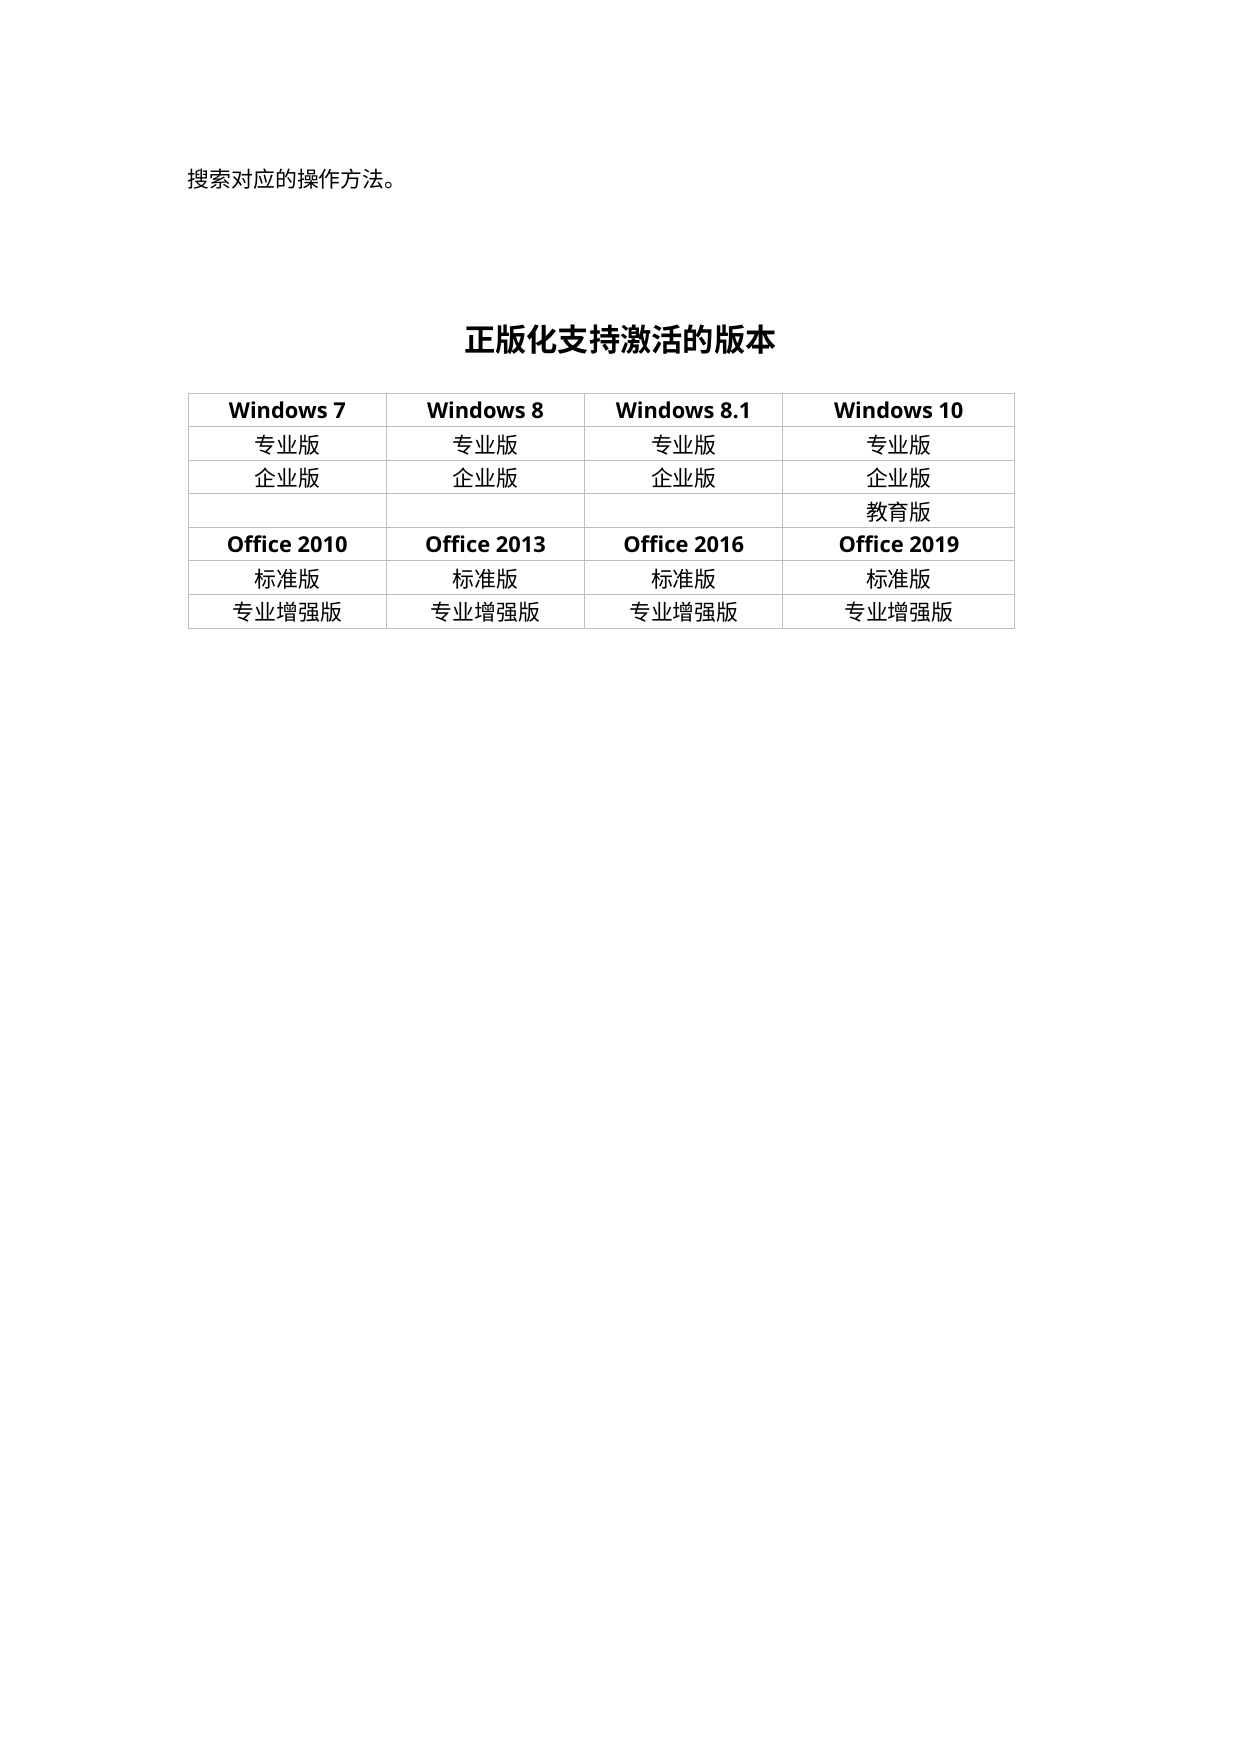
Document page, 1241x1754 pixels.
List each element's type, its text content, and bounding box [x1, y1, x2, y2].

table_cell 标准版 [585, 561, 782, 594]
table_cell 企业版 [189, 461, 386, 493]
table_header Windows 8.1 [585, 394, 782, 426]
table_cell 标准版 [387, 561, 584, 594]
table_cell Office 2016 [585, 528, 782, 560]
table_cell Office 2019 [783, 528, 1014, 560]
table_cell Office 2010 [189, 528, 386, 560]
table_cell 企业版 [585, 461, 782, 493]
table_cell 专业版 [585, 427, 782, 460]
table_header Windows 7 [189, 394, 386, 426]
table_header Windows 10 [783, 394, 1014, 426]
table_cell [585, 494, 782, 527]
text 正版化支持激活的版本 [187, 305, 1053, 370]
table_cell 企业版 [783, 461, 1014, 493]
table_cell 标准版 [783, 561, 1014, 594]
table_cell 专业增强版 [387, 595, 584, 627]
table_cell [189, 494, 386, 527]
table_cell 标准版 [189, 561, 386, 594]
table_cell 教育版 [783, 494, 1014, 527]
table_cell Office 2013 [387, 528, 584, 560]
table_cell 专业版 [783, 427, 1014, 460]
table_cell 专业增强版 [189, 595, 386, 627]
table_cell 专业版 [189, 427, 386, 460]
table_cell 专业增强版 [585, 595, 782, 627]
table_cell [387, 494, 584, 527]
table_cell 专业增强版 [783, 595, 1014, 627]
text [187, 162, 1053, 194]
table_cell 企业版 [387, 461, 584, 493]
table_cell 专业版 [387, 427, 584, 460]
table_header Windows 8 [387, 394, 584, 426]
